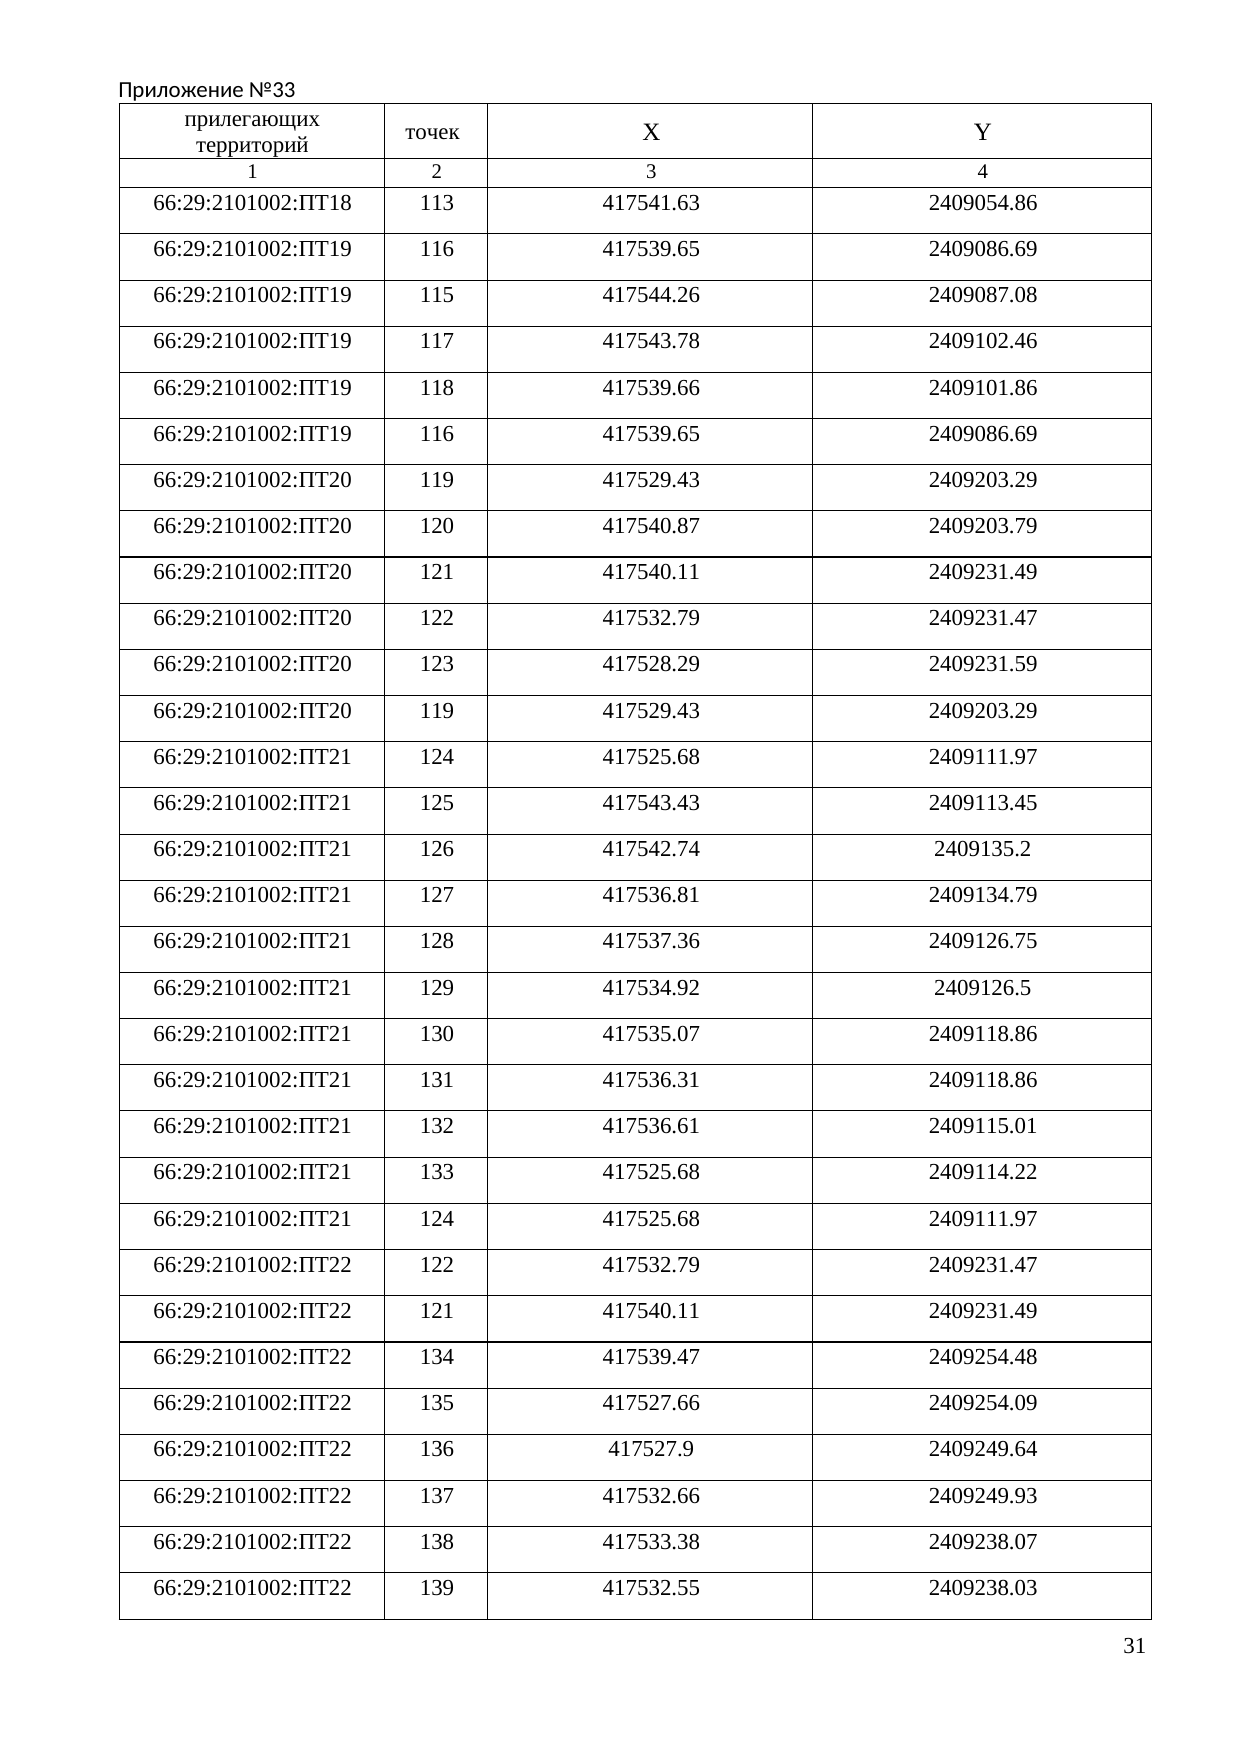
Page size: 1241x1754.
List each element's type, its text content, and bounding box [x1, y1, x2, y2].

table_cell 66:29:2101002:ПТ21 [120, 742, 384, 787]
table_cell 124 [385, 742, 487, 787]
table_cell 2409118.86 [928, 1019, 1151, 1064]
table_cell 113 [385, 188, 487, 233]
table_cell 128 [385, 927, 487, 972]
table_cell [813, 1111, 928, 1157]
table_cell [813, 973, 928, 1018]
table_cell 417539.65 [488, 419, 812, 464]
table_cell 417542.74 [488, 835, 812, 879]
table_cell 66:29:2101002:ПТ22 [120, 1527, 384, 1572]
table_cell 121 [385, 1296, 487, 1341]
table_cell [813, 1296, 928, 1341]
table_cell 134 [385, 1343, 487, 1388]
table_cell [813, 927, 928, 972]
table_cell 66:29:2101002:ПТ20 [120, 465, 384, 510]
table_cell 417539.47 [488, 1343, 812, 1388]
table_cell [813, 188, 928, 233]
table_cell 2409087.08 [928, 281, 1151, 326]
table_cell 417539.65 [488, 234, 812, 279]
table_cell [813, 742, 928, 787]
table_cell 66:29:2101002:ПТ21 [120, 835, 384, 879]
table_cell 132 [385, 1111, 487, 1157]
table_header Номера точек [385, 104, 487, 157]
table_cell [813, 1389, 928, 1434]
table_cell 2409086.69 [928, 234, 1151, 279]
table_cell 417532.66 [488, 1481, 812, 1526]
table_cell 66:29:2101002:ПТ21 [120, 1111, 384, 1157]
table_cell 417543.43 [488, 788, 812, 833]
table_cell 417540.11 [488, 558, 812, 603]
table_cell 1 [120, 159, 384, 187]
table_cell 118 [385, 373, 487, 418]
table_cell 66:29:2101002:ПТ20 [120, 604, 384, 649]
table_cell [813, 1343, 928, 1388]
table_cell 417539.66 [488, 373, 812, 418]
table_cell 2409238.07 [928, 1527, 1151, 1572]
table_cell 127 [385, 881, 487, 926]
table_cell [813, 1204, 928, 1249]
table_cell 417525.68 [488, 1158, 812, 1203]
table_cell 3 [488, 159, 812, 187]
table_cell [813, 1573, 928, 1618]
table_cell 417536.31 [488, 1065, 812, 1110]
table_cell 129 [385, 973, 487, 1018]
table_cell [813, 1435, 928, 1480]
table_cell 2409054.86 [928, 188, 1151, 233]
table_cell 417527.66 [488, 1389, 812, 1434]
table_cell 2409126.5 [928, 973, 1151, 1018]
table_cell [813, 234, 928, 279]
table_cell 136 [385, 1435, 487, 1480]
table_cell 66:29:2101002:ПТ21 [120, 927, 384, 972]
table_cell 417528.29 [488, 650, 812, 695]
table_cell 66:29:2101002:ПТ21 [120, 973, 384, 1018]
table_cell 66:29:2101002:ПТ22 [120, 1389, 384, 1434]
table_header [120, 104, 384, 157]
table_cell 2409249.93 [928, 1481, 1151, 1526]
table_cell 117 [385, 327, 487, 372]
table_cell 130 [385, 1019, 487, 1064]
table_cell 417525.68 [488, 1204, 812, 1249]
table_cell 2409113.45 [928, 788, 1151, 833]
table_cell 66:29:2101002:ПТ21 [120, 1019, 384, 1064]
table_cell 2 [385, 159, 487, 187]
table_cell 66:29:2101002:ПТ22 [120, 1435, 384, 1480]
table_cell [813, 419, 928, 464]
table_cell 66:29:2101002:ПТ20 [120, 511, 384, 556]
table_cell 4 [928, 159, 1151, 187]
table_cell 2409134.79 [928, 881, 1151, 926]
table_cell 66:29:2101002:ПТ20 [120, 558, 384, 603]
table_cell 417532.79 [488, 604, 812, 649]
table_cell 66:29:2101002:ПТ19 [120, 234, 384, 279]
table_cell 2409135.2 [928, 835, 1151, 879]
table_cell 2409254.09 [928, 1389, 1151, 1434]
table_cell 417543.78 [488, 327, 812, 372]
table_cell [813, 159, 928, 187]
table_cell [813, 881, 928, 926]
table_cell 66:29:2101002:ПТ22 [120, 1343, 384, 1388]
table_cell [813, 327, 928, 372]
table_cell 126 [385, 835, 487, 879]
table_cell [813, 1065, 928, 1110]
table_cell 417535.07 [488, 1019, 812, 1064]
table_cell 66:29:2101002:ПТ18 [120, 188, 384, 233]
table_cell 2409231.49 [928, 558, 1151, 603]
table_cell 2409102.46 [928, 327, 1151, 372]
table_cell 417540.11 [488, 1296, 812, 1341]
table_cell 417532.79 [488, 1250, 812, 1295]
table_cell 66:29:2101002:ПТ21 [120, 1065, 384, 1110]
table_cell 2409203.29 [928, 465, 1151, 510]
table_cell Y [928, 104, 1151, 157]
table_cell 66:29:2101002:ПТ19 [120, 281, 384, 326]
table_cell 123 [385, 650, 487, 695]
table_cell 2409231.47 [928, 1250, 1151, 1295]
table_cell 417525.68 [488, 742, 812, 787]
table_cell 417533.38 [488, 1527, 812, 1572]
table_cell 66:29:2101002:ПТ20 [120, 650, 384, 695]
table_cell 133 [385, 1158, 487, 1203]
table_cell 66:29:2101002:ПТ19 [120, 419, 384, 464]
table_cell [813, 604, 928, 649]
table_cell [813, 1250, 928, 1295]
table_cell [813, 1481, 928, 1526]
table_cell 417540.87 [488, 511, 812, 556]
table_cell [813, 558, 928, 603]
table_cell 417544.26 [488, 281, 812, 326]
table_cell 2409086.69 [928, 419, 1151, 464]
table_cell 116 [385, 419, 487, 464]
table_cell 66:29:2101002:ПТ21 [120, 1158, 384, 1203]
table_cell 66:29:2101002:ПТ22 [120, 1296, 384, 1341]
table_cell 2409231.59 [928, 650, 1151, 695]
table_cell 115 [385, 281, 487, 326]
table_cell 2409231.47 [928, 604, 1151, 649]
table_cell Х [488, 104, 812, 157]
table_cell 119 [385, 696, 487, 741]
table_cell 417529.43 [488, 465, 812, 510]
table_cell 417537.36 [488, 927, 812, 972]
table_cell 135 [385, 1389, 487, 1434]
table_cell 66:29:2101002:ПТ21 [120, 881, 384, 926]
table_cell 417527.9 [488, 1435, 812, 1480]
table_cell [813, 104, 928, 157]
table_cell [813, 1158, 928, 1203]
table_cell 2409254.48 [928, 1343, 1151, 1388]
table_cell 2409238.03 [928, 1573, 1151, 1618]
table_cell 2409118.86 [928, 1065, 1151, 1110]
table_cell 2409249.64 [928, 1435, 1151, 1480]
table_cell 2409231.49 [928, 1296, 1151, 1341]
table_cell 139 [385, 1573, 487, 1618]
table_cell 2409115.01 [928, 1111, 1151, 1157]
table_cell 417532.55 [488, 1573, 812, 1618]
table_cell 417534.92 [488, 973, 812, 1018]
table_cell 66:29:2101002:ПТ22 [120, 1573, 384, 1618]
table_cell 417529.43 [488, 696, 812, 741]
table_cell 66:29:2101002:ПТ22 [120, 1481, 384, 1526]
table_cell 137 [385, 1481, 487, 1526]
table_cell 66:29:2101002:ПТ20 [120, 696, 384, 741]
table_cell [813, 373, 928, 418]
table_cell 66:29:2101002:ПТ22 [120, 1250, 384, 1295]
table_cell 122 [385, 604, 487, 649]
table_cell [813, 835, 928, 879]
table_cell 116 [385, 234, 487, 279]
table_cell 2409101.86 [928, 373, 1151, 418]
table_cell 122 [385, 1250, 487, 1295]
table_cell 417541.63 [488, 188, 812, 233]
table_cell 138 [385, 1527, 487, 1572]
table_cell 66:29:2101002:ПТ21 [120, 1204, 384, 1249]
table_cell [813, 696, 928, 741]
table_cell 2409126.75 [928, 927, 1151, 972]
table_cell 2409111.97 [928, 742, 1151, 787]
table_cell 417536.61 [488, 1111, 812, 1157]
table_cell 2409203.29 [928, 696, 1151, 741]
table_cell 66:29:2101002:ПТ19 [120, 327, 384, 372]
table_cell 2409114.22 [928, 1158, 1151, 1203]
table_cell [813, 1527, 928, 1572]
table_cell 120 [385, 511, 487, 556]
table_cell [813, 281, 928, 326]
table_cell 66:29:2101002:ПТ19 [120, 373, 384, 418]
table_cell 2409111.97 [928, 1204, 1151, 1249]
table_cell [813, 788, 928, 833]
table_cell [813, 511, 928, 556]
table_cell 124 [385, 1204, 487, 1249]
table_cell 2409203.79 [928, 511, 1151, 556]
table_cell [813, 465, 928, 510]
table_cell 131 [385, 1065, 487, 1110]
table_cell 119 [385, 465, 487, 510]
table_cell [813, 1019, 928, 1064]
table_cell [813, 650, 928, 695]
table_cell 121 [385, 558, 487, 603]
table_cell 66:29:2101002:ПТ21 [120, 788, 384, 833]
table_cell 417536.81 [488, 881, 812, 926]
table_cell 125 [385, 788, 487, 833]
